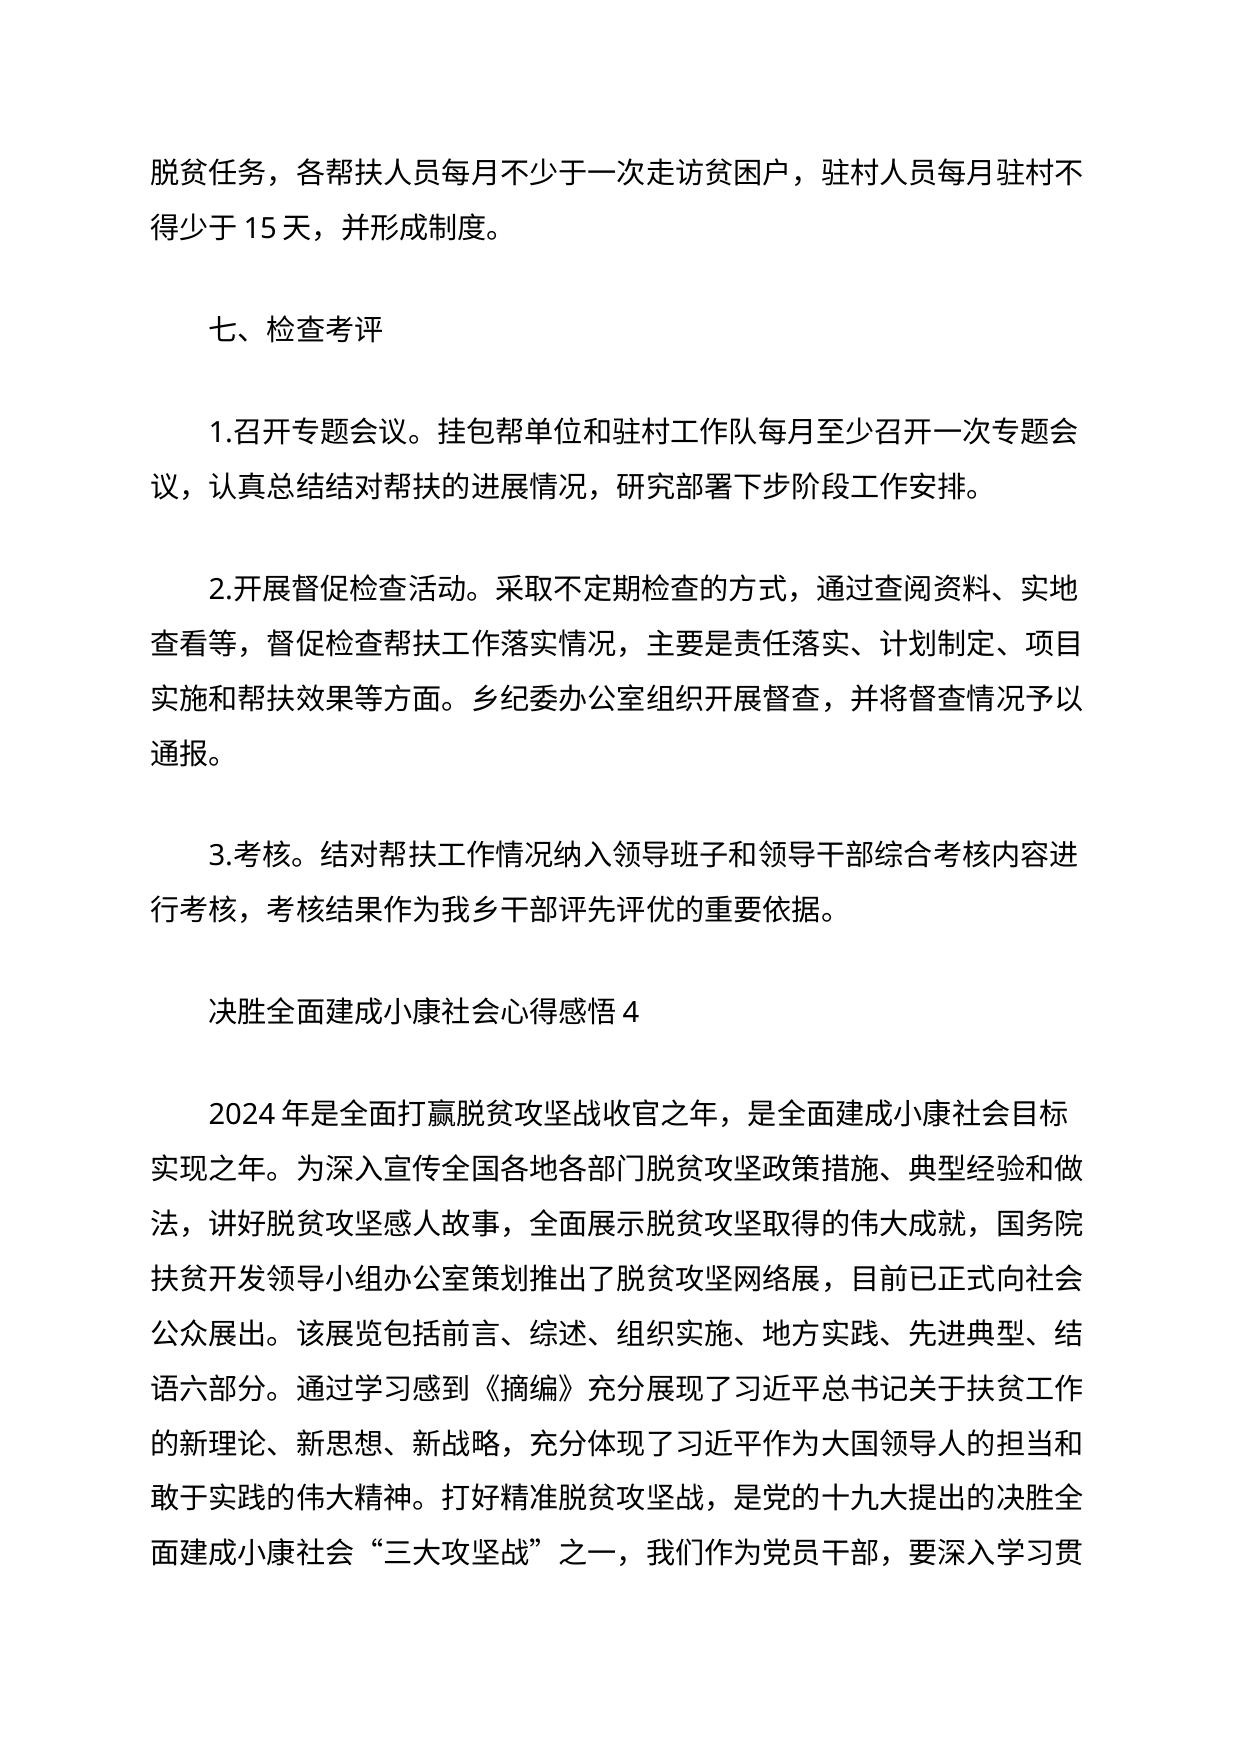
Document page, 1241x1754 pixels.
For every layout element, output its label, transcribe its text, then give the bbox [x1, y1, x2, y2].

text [150, 1091, 1090, 1572]
text 决胜全面建成小康社会心得感悟4 [150, 989, 1090, 1031]
text 3.考核。结对帮扶工作情况纳入领导班子和领导干部综合考核内容进行考核，考核结果作为我乡干部评先评优的重要依据。 [150, 832, 1090, 929]
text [150, 150, 1090, 247]
text 1.召开专题会议。挂包帮单位和驻村工作队每月至少召开一次专题会议，认真总结结对帮扶的进展情况，研究部署下步阶段工作安排。 [150, 409, 1090, 506]
text 2.开展督促检查活动。采取不定期检查的方式，通过查阅资料、实地查看等，督促检查帮扶工作落实情况，主要是责任落实、计划制定、项目实施和帮扶效果等方面。乡纪委办公室组织开展督查，并将督查情况予以通报。 [150, 565, 1090, 772]
text 七、检查考评 [150, 307, 1090, 349]
